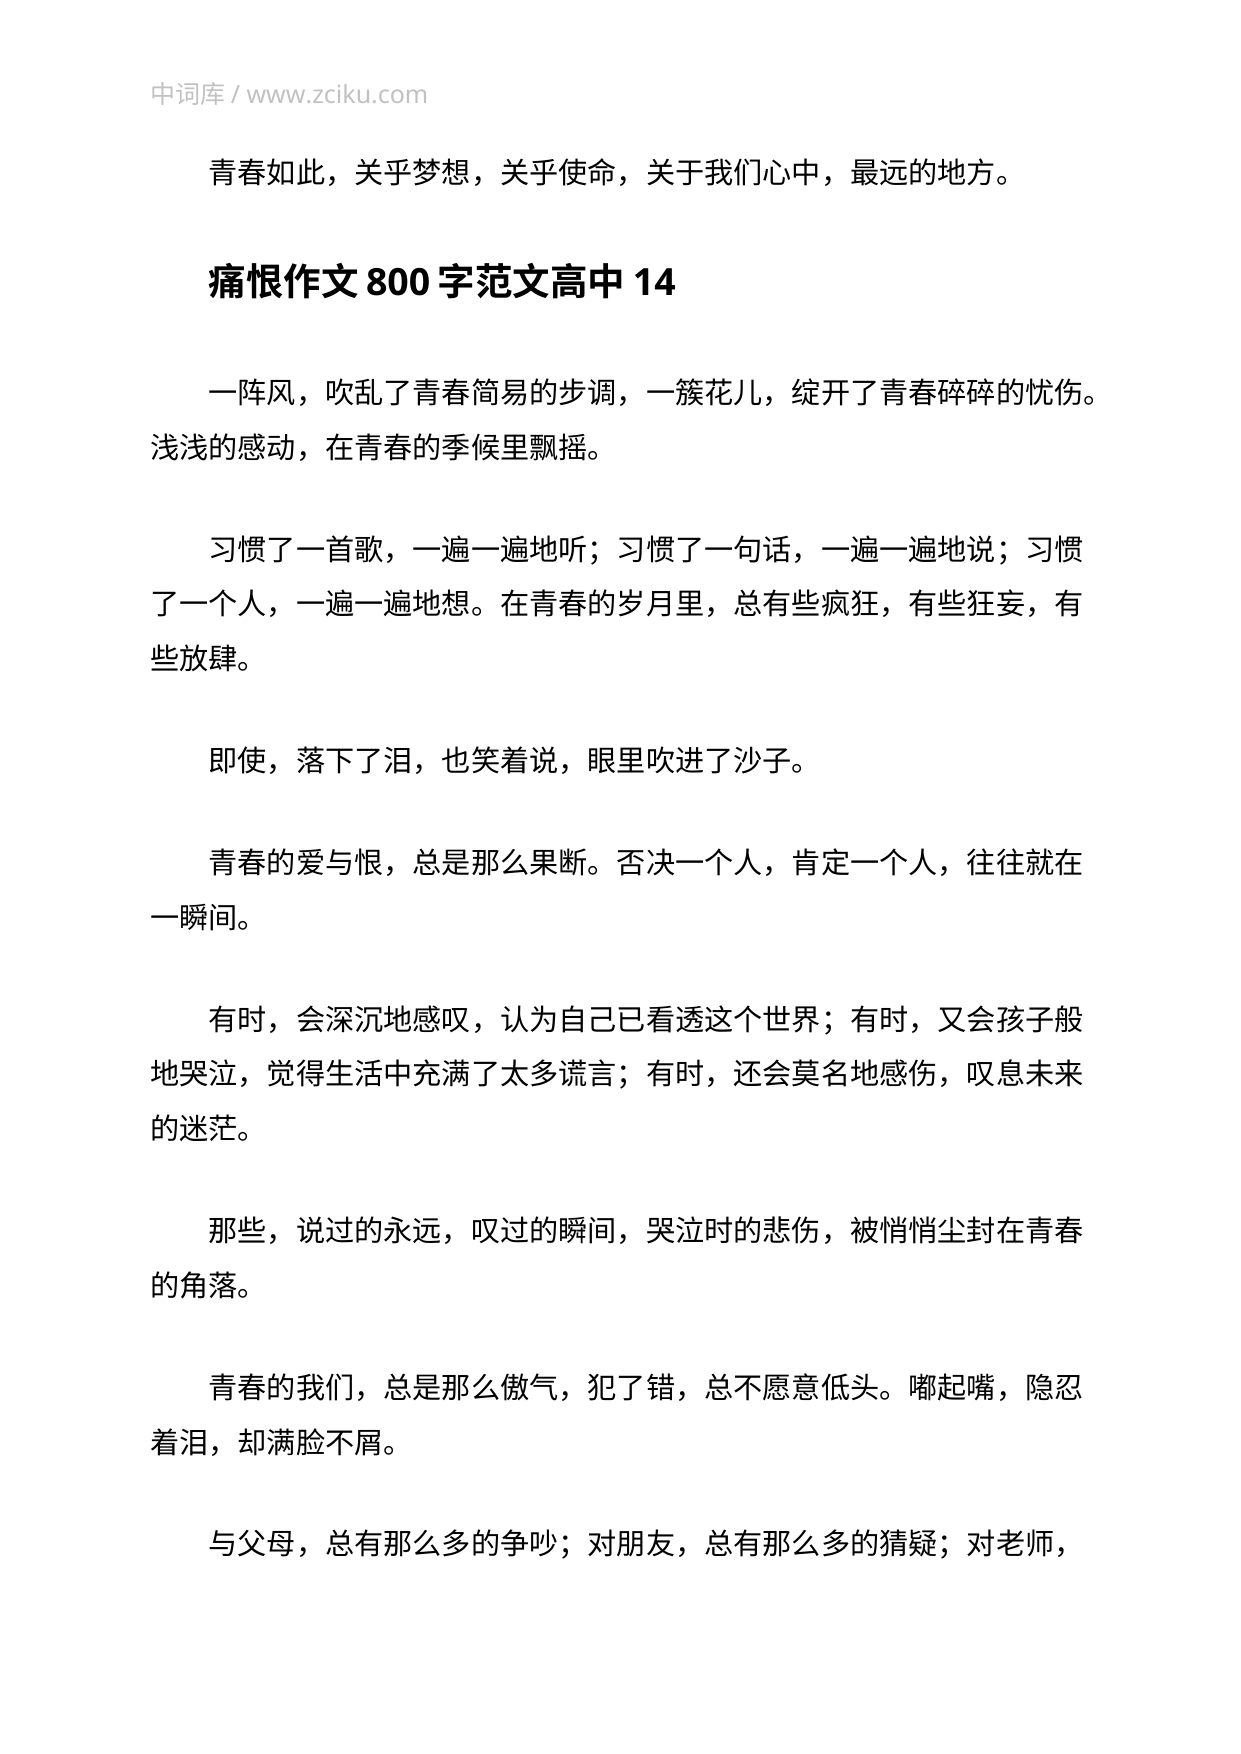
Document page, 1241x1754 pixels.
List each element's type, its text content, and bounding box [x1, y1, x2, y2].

text 有时，会深沉地感叹，认为自己已看透这个世界；有时，又会孩子般地哭泣，觉得生活中充满了太多谎言；有时，还会莫名地感伤，叹息未来的迷茫。 [150, 996, 1090, 1148]
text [150, 1521, 1090, 1563]
text 习惯了一首歌，一遍一遍地听；习惯了一句话，一遍一遍地说；习惯了一个人，一遍一遍地想。在青春的岁月里，总有些疯狂，有些狂妄，有些放肆。 [150, 526, 1090, 678]
text 青春的爱与恨，总是那么果断。否决一个人，肯定一个人，往往就在一瞬间。 [150, 839, 1090, 937]
text 痛恨作文800字范文高中14 [150, 252, 1090, 306]
text 青春如此，关乎梦想，关乎使命，关于我们心中，最远的地方。 [150, 150, 1090, 192]
text 一阵风，吹乱了青春简易的步调，一簇花儿，绽开了青春碎碎的忧伤。浅浅的感动，在青春的季候里飘摇。 [150, 369, 1090, 467]
text 青春的我们，总是那么傲气，犯了错，总不愿意低头。嘟起嘴，隐忍着泪，却满脸不屑。 [150, 1364, 1090, 1461]
text 即使，落下了泪，也笑着说，眼里吹进了沙子。 [150, 738, 1090, 780]
text 那些，说过的永远，叹过的瞬间，哭泣时的悲伤，被悄悄尘封在青春的角落。 [150, 1208, 1090, 1305]
